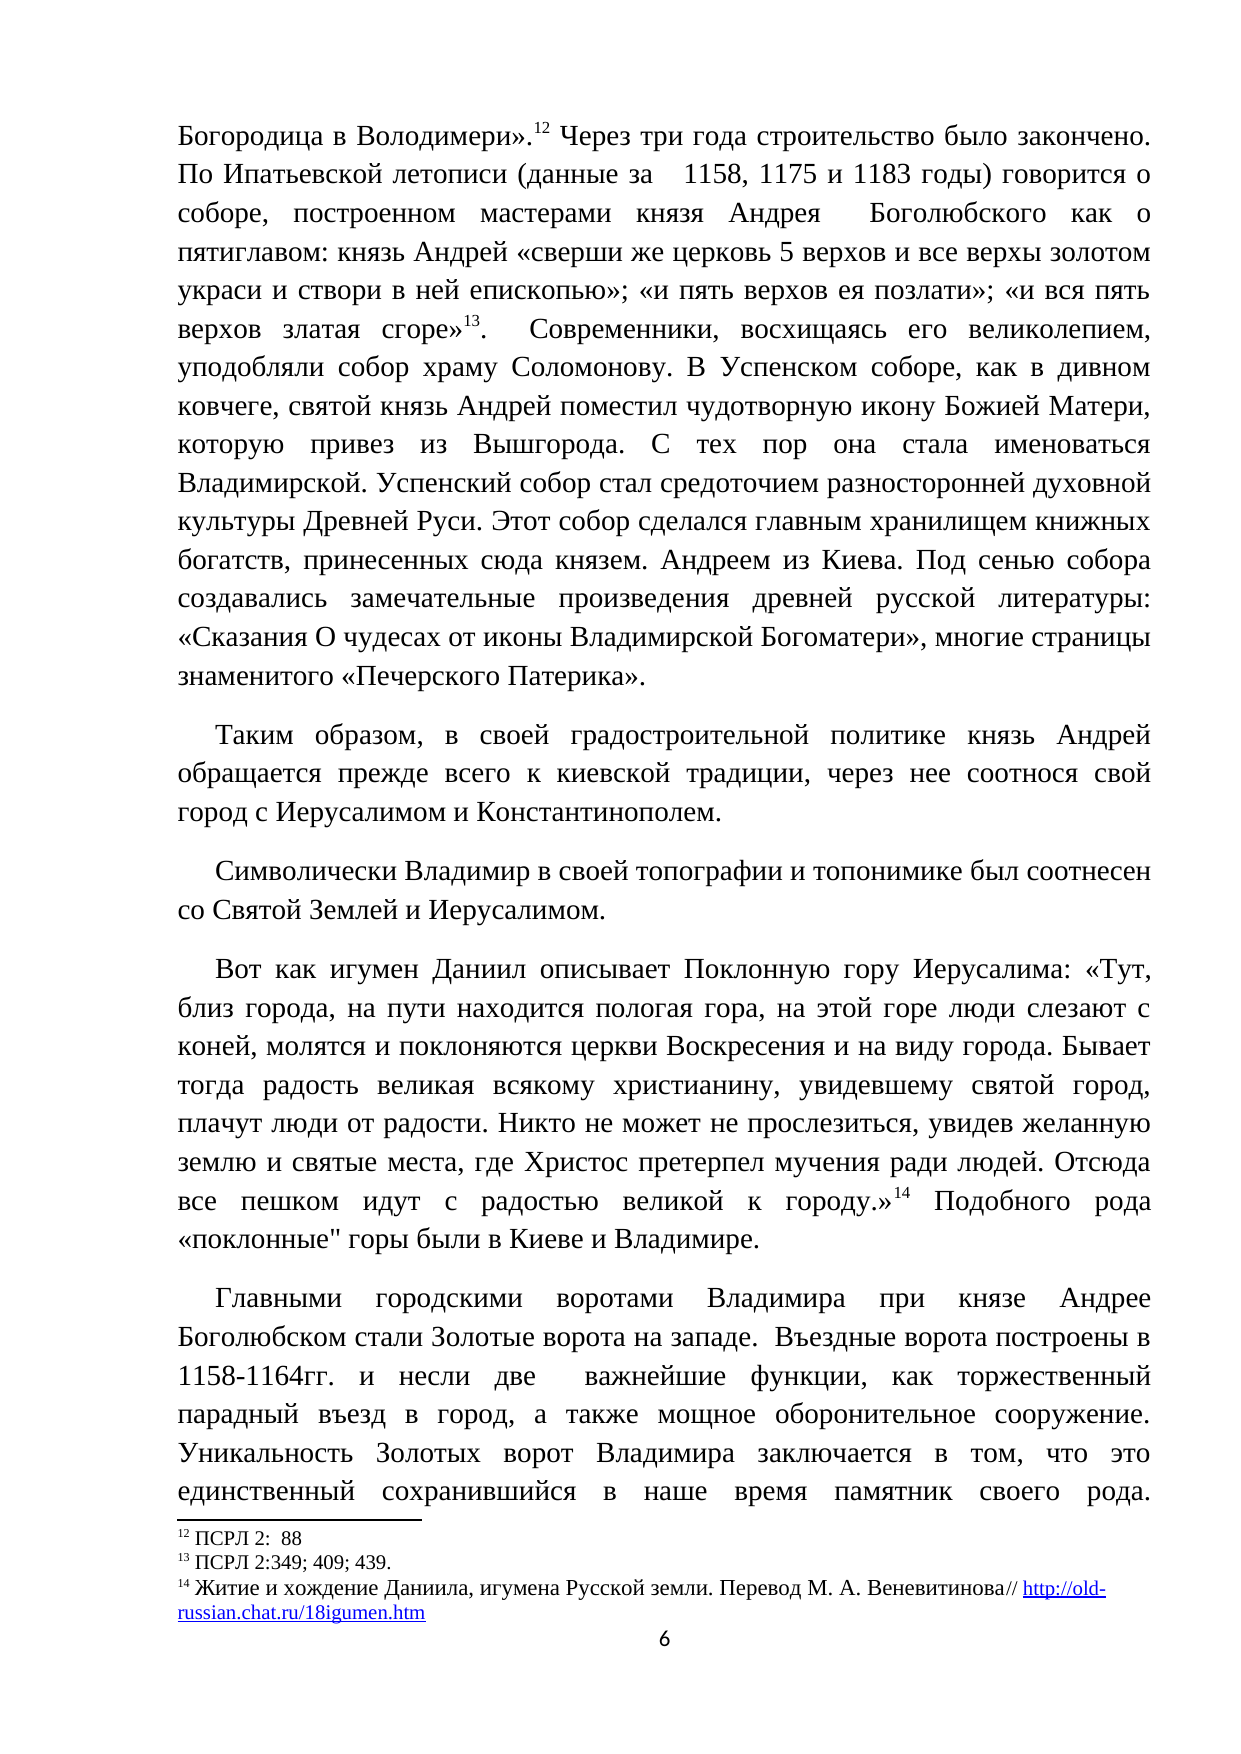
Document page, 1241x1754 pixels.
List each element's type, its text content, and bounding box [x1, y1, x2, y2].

text Таким образом, в своей градостроительной политике князь Андрей обращается прежде всего к киевской традиции, через нее соотнося свой город с Иерусалимом и Константинополем. [177, 717, 1152, 828]
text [177, 118, 1152, 691]
text Символически Владимир в своей топографии и топонимике был соотнесен со Святой Землей и Иерусалимом. [177, 853, 1152, 926]
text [177, 1281, 1152, 1507]
text Вот как игумен Даниил описывает Поклонную гору Иерусалима: «Тут, близ города, на пути находится пологая гора, на этой горе люди слезают с коней, молятся и поклоняются церкви Воскресения и на виду города. Бывает тогда радость великая всякому христианину, увидевшему святой город, плачут люди от радости. Никто не может не прослезиться, увидев желанную землю и святые места, где Христос претерпел мучения ради людей. Отсюда все пешком идут с радостью великой к городу.» Подобного рода «поклонные" горы были в Киеве и Владимире. [177, 951, 1152, 1255]
